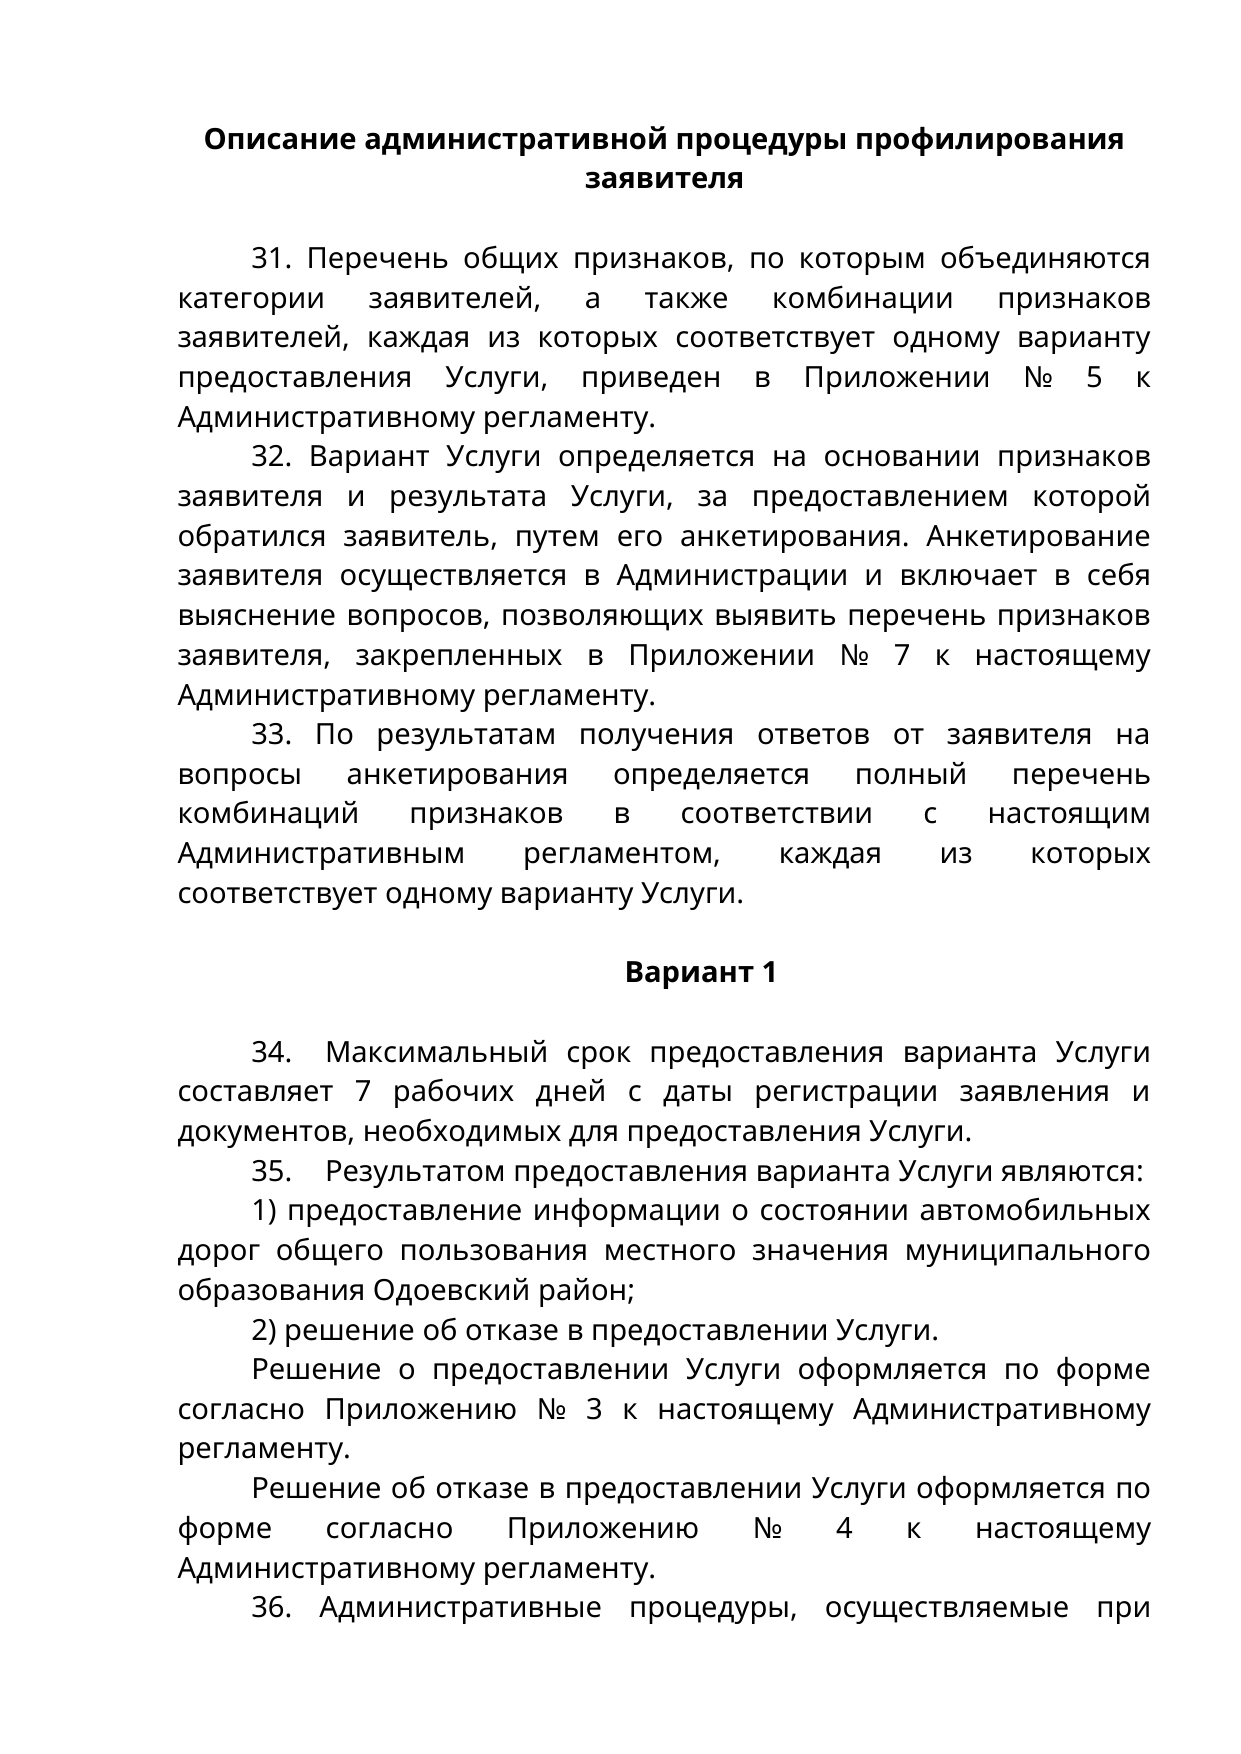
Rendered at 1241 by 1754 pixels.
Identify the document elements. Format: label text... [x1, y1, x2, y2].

title 35. Результатом предоставления варианта Услуги являются: [177, 1150, 1152, 1190]
title 2) решение об отказе в предоставлении Услуги. [177, 1309, 1152, 1348]
title 31. Перечень общих признаков, по которым объединяются категории заявителей, а также комбинации признаков заявителей, каждая из которых соответствует одному варианту предоставления Услуги, приведен в Приложении № 5 к Административному регламенту. [177, 237, 1152, 436]
title Решение о предоставлении Услуги оформляется по форме согласно Приложению № 3 к настоящему Административному регламенту. [177, 1348, 1152, 1467]
title 34. Максимальный срок предоставления варианта Услуги составляет 7 рабочих дней с даты регистрации заявления и документов, необходимых для предоставления Услуги. [177, 1031, 1152, 1150]
title 33. По результатам получения ответов от заявителя на вопросы анкетирования определяется полный перечень комбинаций признаков в соответствии с настоящим Административным регламентом, каждая из которых соответствует одному варианту Услуги. [177, 713, 1152, 912]
text Описание административной процедуры профилирования заявителя [177, 118, 1152, 197]
title Решение об отказе в предоставлении Услуги оформляется по форме согласно Приложению № 4 к настоящему Административному регламенту. [177, 1467, 1152, 1587]
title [177, 1587, 1152, 1626]
title 32. Вариант Услуги определяется на основании признаков заявителя и результата Услуги, за предоставлением которой обратился заявитель, путем его анкетирования. Анкетирование заявителя осуществляется в Администрации и включает в себя выяснение вопросов, позволяющих выявить перечень признаков заявителя, закрепленных в Приложении № 7 к настоящему Административному регламенту. [177, 436, 1152, 713]
title Вариант 1 [177, 952, 1152, 991]
title 1) предоставление информации о состоянии автомобильных дорог общего пользования местного значения муниципального образования Одоевский район; [177, 1190, 1152, 1309]
